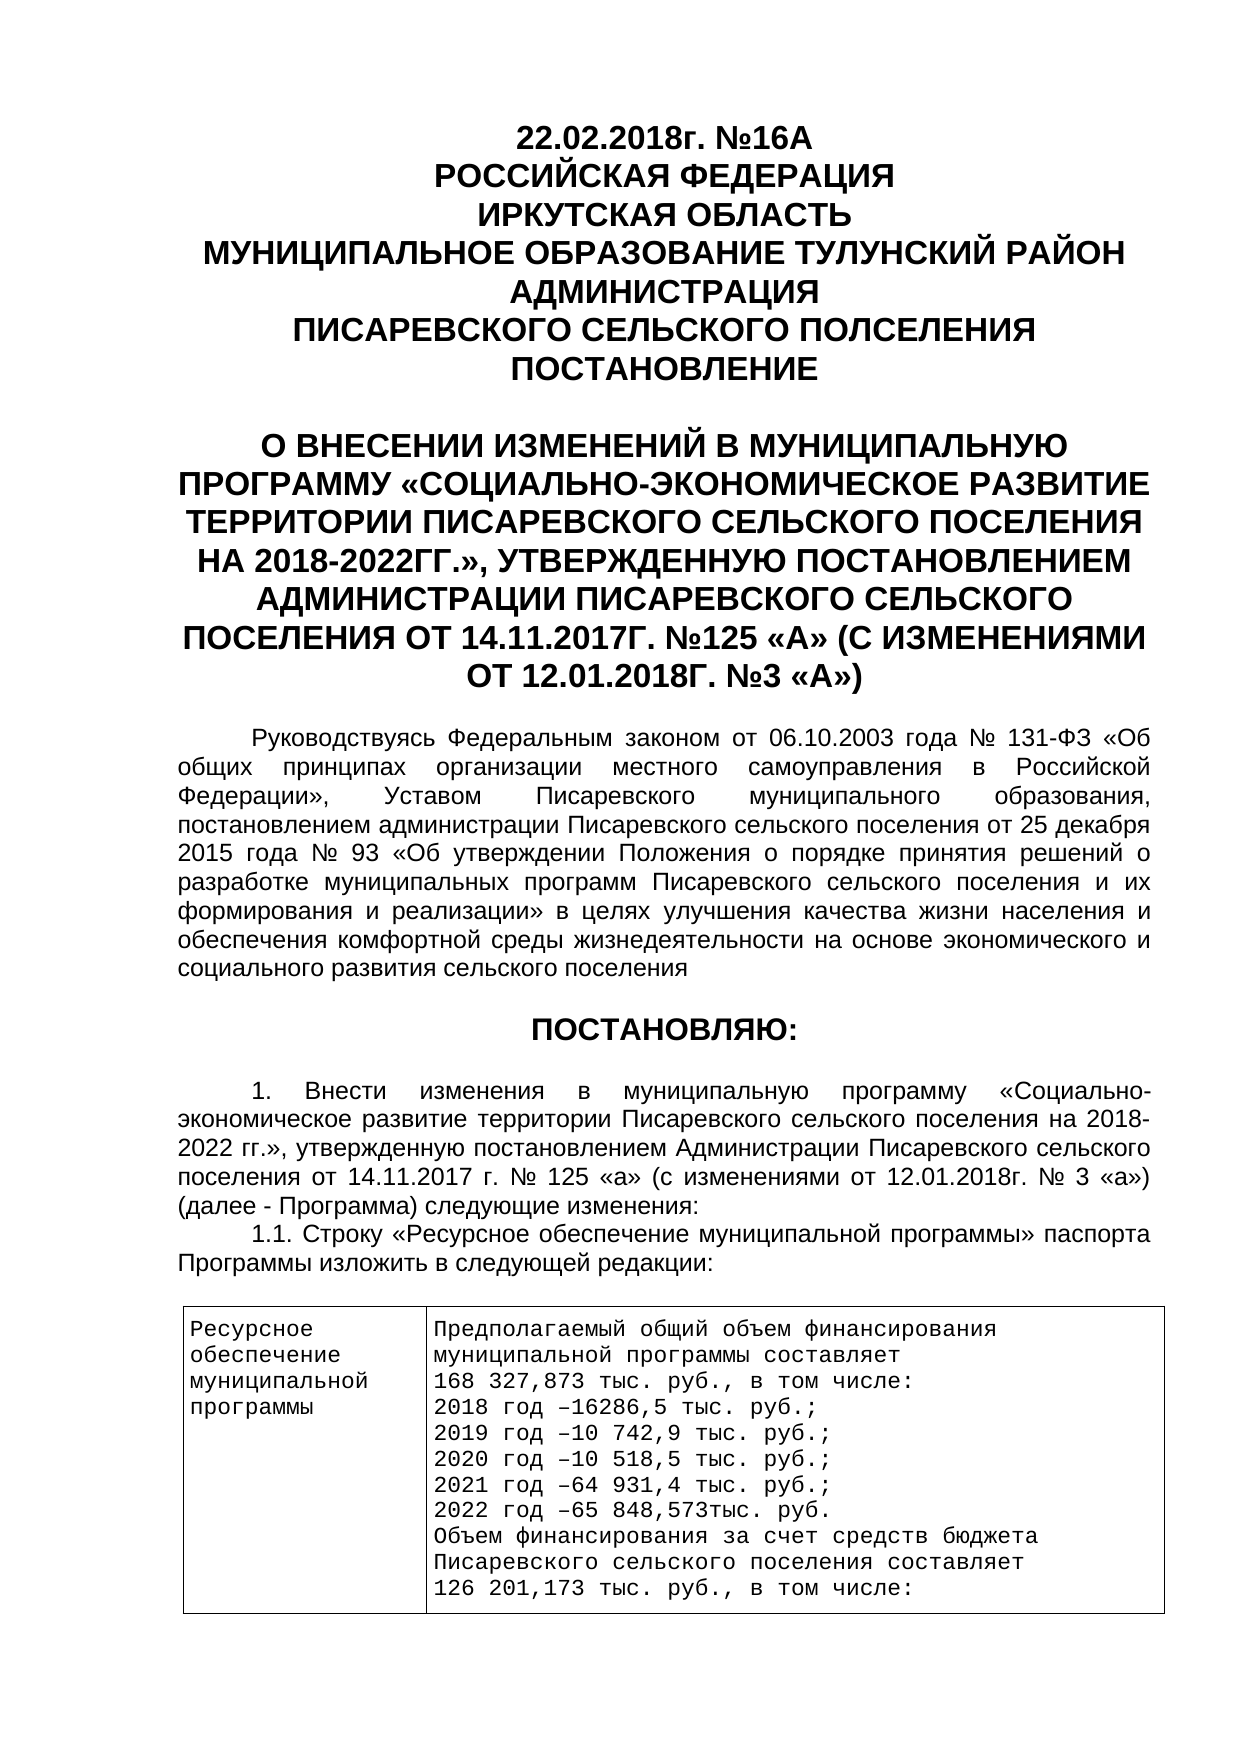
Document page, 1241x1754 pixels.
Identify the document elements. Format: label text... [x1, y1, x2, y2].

text ПОСТАНОВЛЕНИЕ [177, 349, 1152, 387]
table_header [184, 1307, 426, 1613]
text ПОСТАНОВЛЯЮ: [177, 1011, 1152, 1047]
text АДМИНИСТРАЦИЯ [177, 272, 1152, 310]
text 1. Внести изменения в муниципальную программу «Социально-экономическое развитие территории Писаревского сельского поселения на 2018-2022 гг.», утвержденную постановлением Администрации Писаревского сельского поселения от 14.11.2017 г. № 125 «а» (с изменениями от 12.01.2018г. № 3 «а») (далее - Программа) следующие изменения: [177, 1076, 1152, 1219]
text О ВНЕСЕНИИ ИЗМЕНЕНИЙ В МУНИЦИПАЛЬНУЮ ПРОГРАММУ «СОЦИАЛЬНО-ЭКОНОМИЧЕСКОЕ РАЗВИТИЕ ТЕРРИТОРИИ ПИСАРЕВСКОГО СЕЛЬСКОГО ПОСЕЛЕНИЯ НА 2018-2022ГГ.», УТВЕРЖДЕННУЮ ПОСТАНОВЛЕНИЕМ АДМИНИСТРАЦИИ ПИСАРЕВСКОГО СЕЛЬСКОГО ПОСЕЛЕНИЯ ОТ 14.11.2017Г. №125 «А» (С ИЗМЕНЕНИЯМИ ОТ 12.01.2018Г. №3 «А») [177, 426, 1152, 695]
text Руководствуясь Федеральным законом от 06.10.2003 года № 131-ФЗ «Об общих принципах организации местного самоуправления в Российской Федерации», Уставом Писаревского муниципального образования, постановлением администрации Писаревского сельского поселения от 25 декабря 2015 года № 93 «Об утверждении Положения о порядке принятия решений о разработке муниципальных программ Писаревского сельского поселения и их формирования и реализации» в целях улучшения качества жизни населения и обеспечения комфортной среды жизнедеятельности на основе экономического и социального развития сельского поселения [177, 723, 1152, 982]
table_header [427, 1307, 1164, 1613]
text МУНИЦИПАЛЬНОЕ ОБРАЗОВАНИЕ ТУЛУНСКИЙ РАЙОН [177, 233, 1152, 272]
text ПИСАРЕВСКОГО СЕЛЬСКОГО ПОЛСЕЛЕНИЯ [177, 310, 1152, 349]
text 1.1. Строку «Ресурсное обеспечение муниципальной программы» паспорта Программы изложить в следующей редакции: [177, 1219, 1152, 1277]
text РОССИЙСКАЯ ФЕДЕРАЦИЯ [177, 157, 1152, 195]
text 22.02.2018г. №16А [177, 118, 1152, 157]
text ИРКУТСКАЯ ОБЛАСТЬ [177, 195, 1152, 233]
